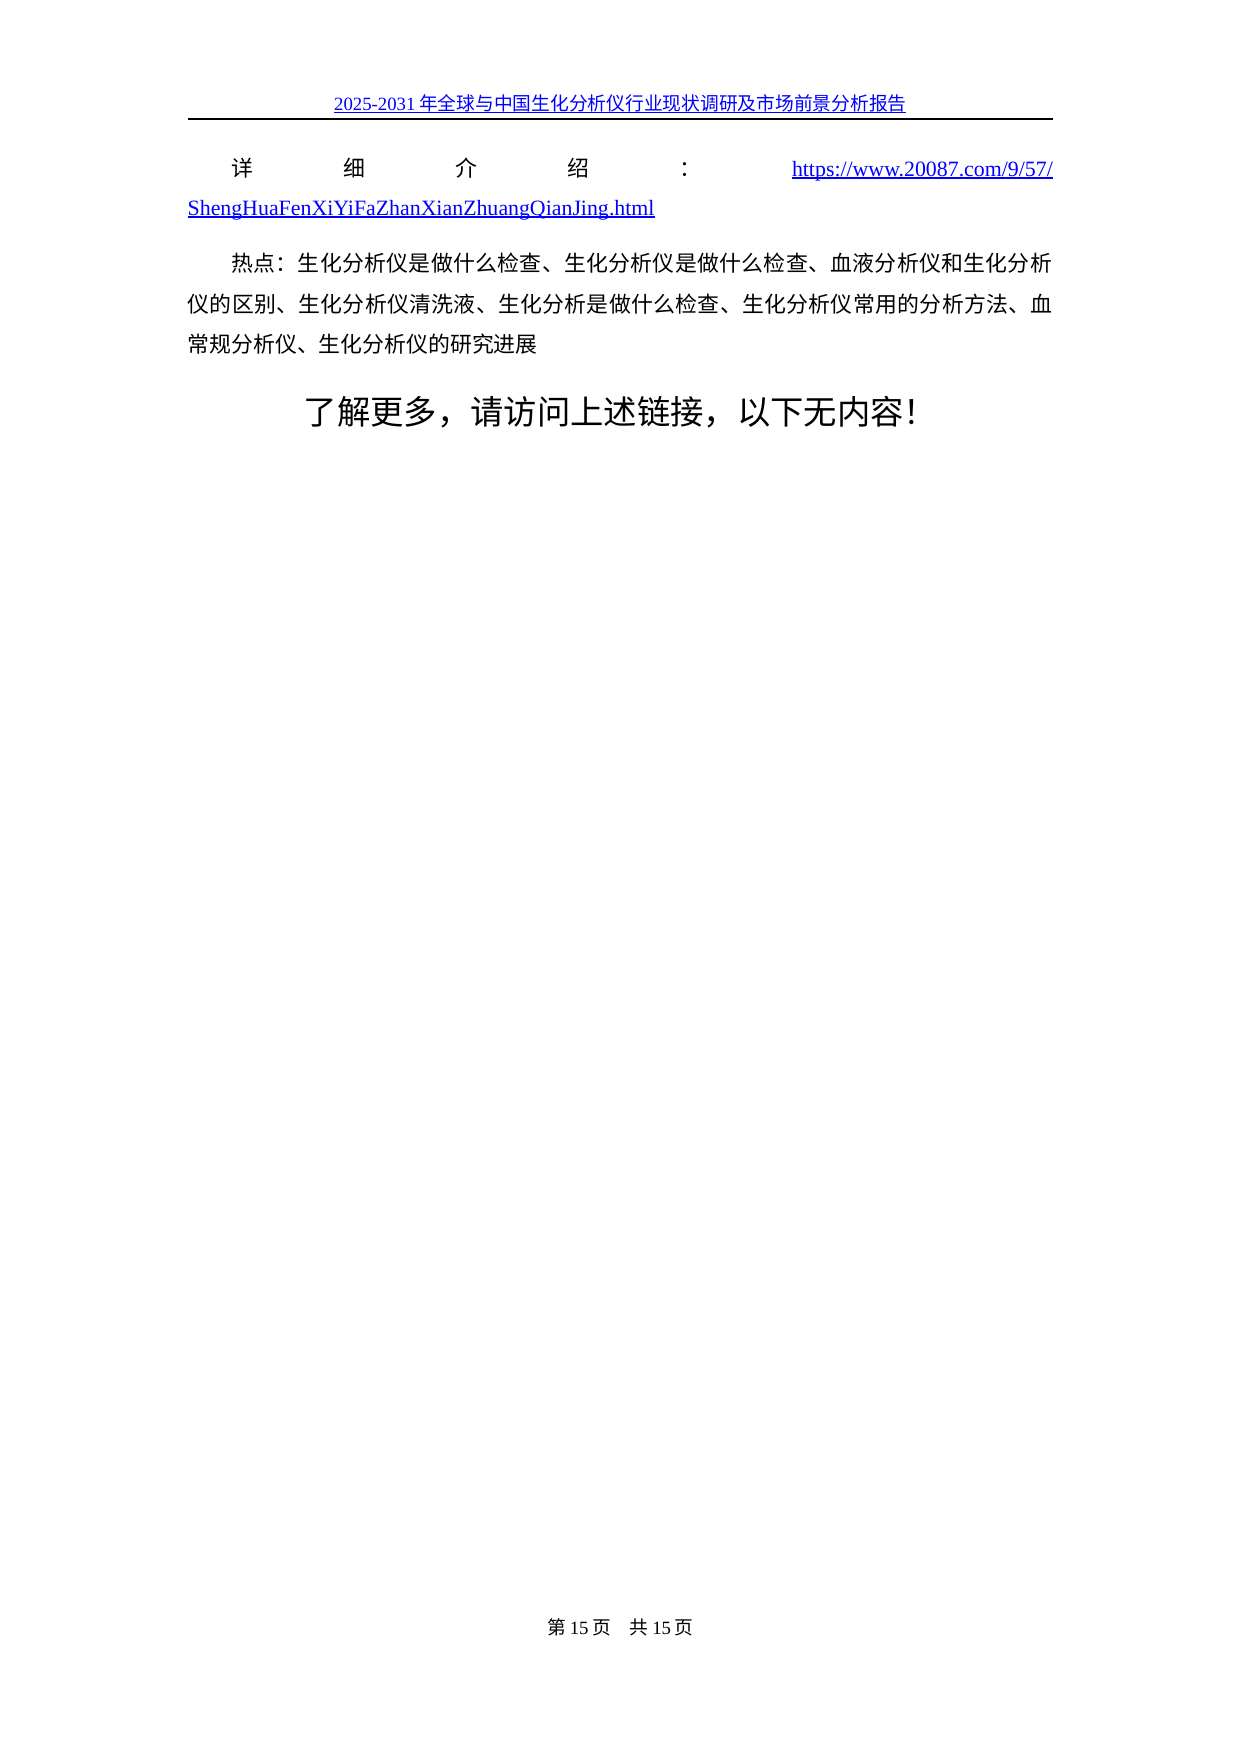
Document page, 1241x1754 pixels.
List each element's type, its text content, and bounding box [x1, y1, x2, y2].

title 了解更多，请访问上述链接，以下无内容！ [187, 377, 1053, 442]
text 详细介绍：https://www.20087.com/9/57/ShengHuaFenXiYiFaZhanXianZhuangQianJing.html [187, 150, 1053, 223]
text 热点：生化分析仪是做什么检查、生化分析仪是做什么检查、血液分析仪和生化分析仪的区别、生化分析仪清洗液、生化分析是做什么检查、生化分析仪常用的分析方法、血常规分析仪、生化分析仪的研究进展 [187, 246, 1053, 359]
